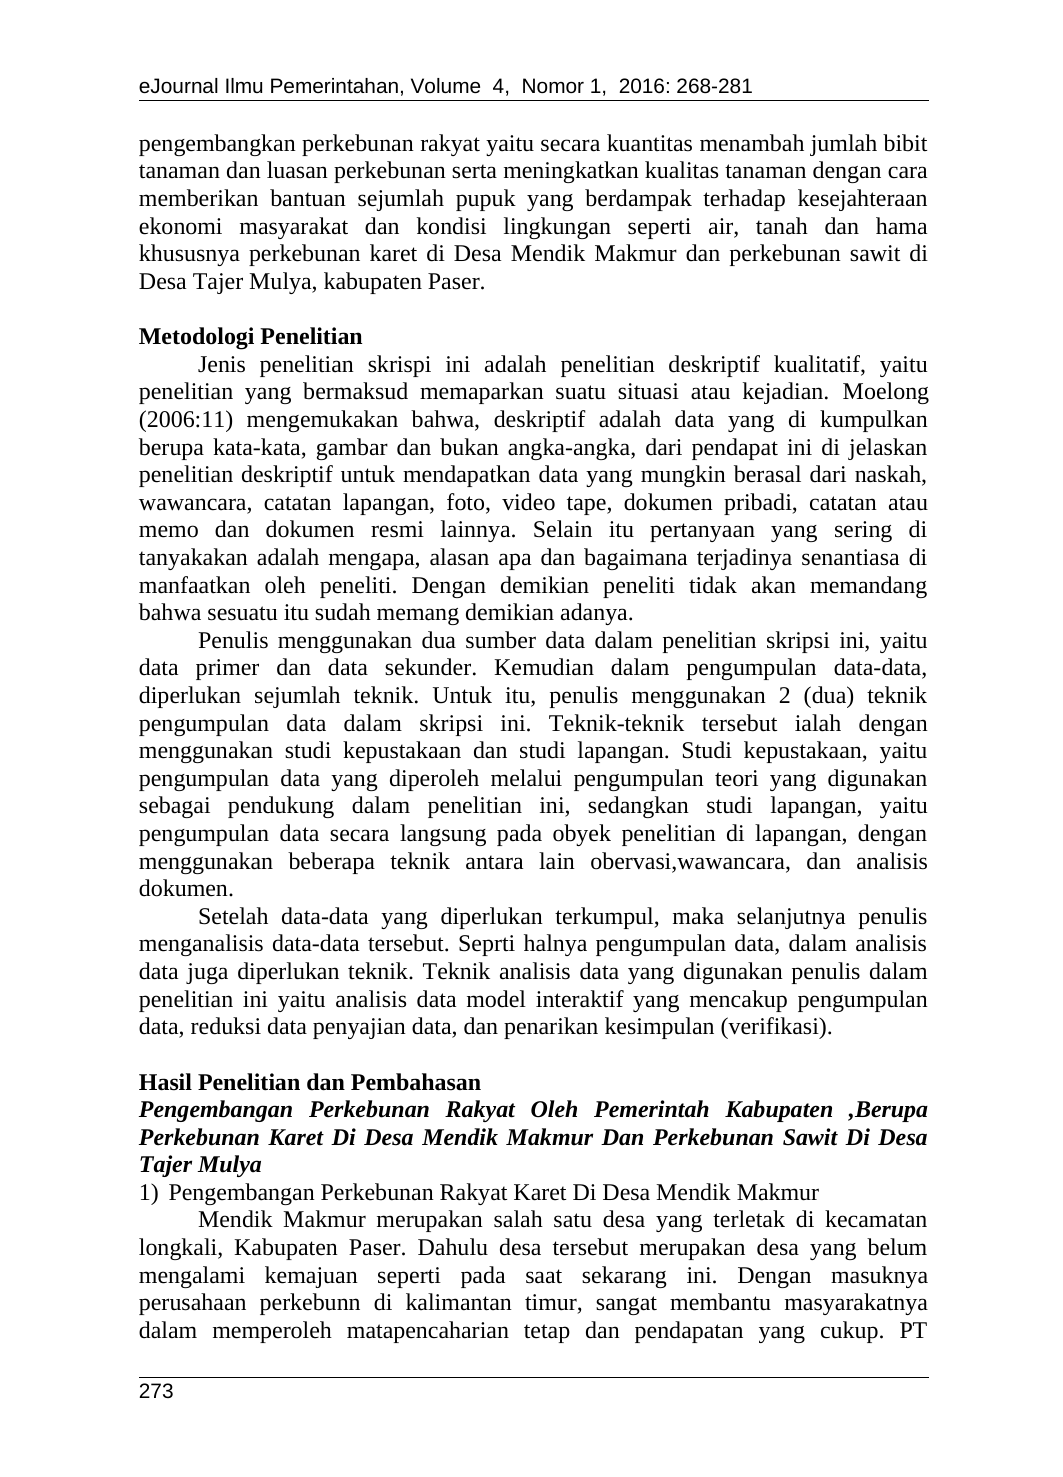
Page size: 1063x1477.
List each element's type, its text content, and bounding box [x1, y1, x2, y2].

list Pengembangan Perkebunan Rakyat Karet Di Desa Mendik Makmur [139, 1178, 929, 1206]
text Pengembangan Perkebunan Rakyat Oleh Pemerintah Kabupaten ,Berupa Perkebunan Karet Di Desa Mendik Makmur Dan Perkebunan Sawit Di Desa Tajer Mulya [139, 1095, 929, 1178]
text Hasil Penelitian dan Pembahasan [139, 1067, 929, 1095]
text Jenis penelitian skrispi ini adalah penelitian deskriptif kualitatif, yaitu penelitian yang bermaksud memaparkan suatu situasi atau kejadian. Moelong (2006:11) mengemukakan bahwa, deskriptif adalah data yang di kumpulkan berupa kata-kata, gambar dan bukan angka-angka, dari pendapat ini di jelaskan penelitian deskriptif untuk mendapatkan data yang mungkin berasal dari naskah, wawancara, catatan lapangan, foto, video tape, dokumen pribadi, catatan atau memo dan dokumen resmi lainnya. Selain itu pertanyaan yang sering di tanyakakan adalah mengapa, alasan apa dan bagaimana terjadinya senantiasa di manfaatkan oleh peneliti. Dengan demikian peneliti tidak akan memandang bahwa sesuatu itu sudah memang demikian adanya. [139, 350, 929, 626]
text Penulis menggunakan dua sumber data dalam penelitian skripsi ini, yaitu data primer dan data sekunder. Kemudian dalam pengumpulan data-data, diperlukan sejumlah teknik. Untuk itu, penulis menggunakan 2 (dua) teknik pengumpulan data dalam skripsi ini. Teknik-teknik tersebut ialah dengan menggunakan studi kepustakaan dan studi lapangan. Studi kepustakaan, yaitu pengumpulan data yang diperoleh melalui pengumpulan teori yang digunakan sebagai pendukung dalam penelitian ini, sedangkan studi lapangan, yaitu pengumpulan data secara langsung pada obyek penelitian di lapangan, dengan menggunakan beberapa teknik antara lain obervasi,wawancara, dan analisis dokumen. [139, 626, 929, 902]
text Setelah data-data yang diperlukan terkumpul, maka selanjutnya penulis menganalisis data-data tersebut. Seprti halnya pengumpulan data, dalam analisis data juga diperlukan teknik. Teknik analisis data yang digunakan penulis dalam penelitian ini yaitu analisis data model interaktif yang mencakup pengumpulan data, reduksi data penyajian data, dan penarikan kesimpulan (verifikasi). [139, 902, 929, 1040]
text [139, 129, 929, 294]
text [139, 1206, 929, 1343]
text Metodologi Penelitian [139, 322, 929, 350]
